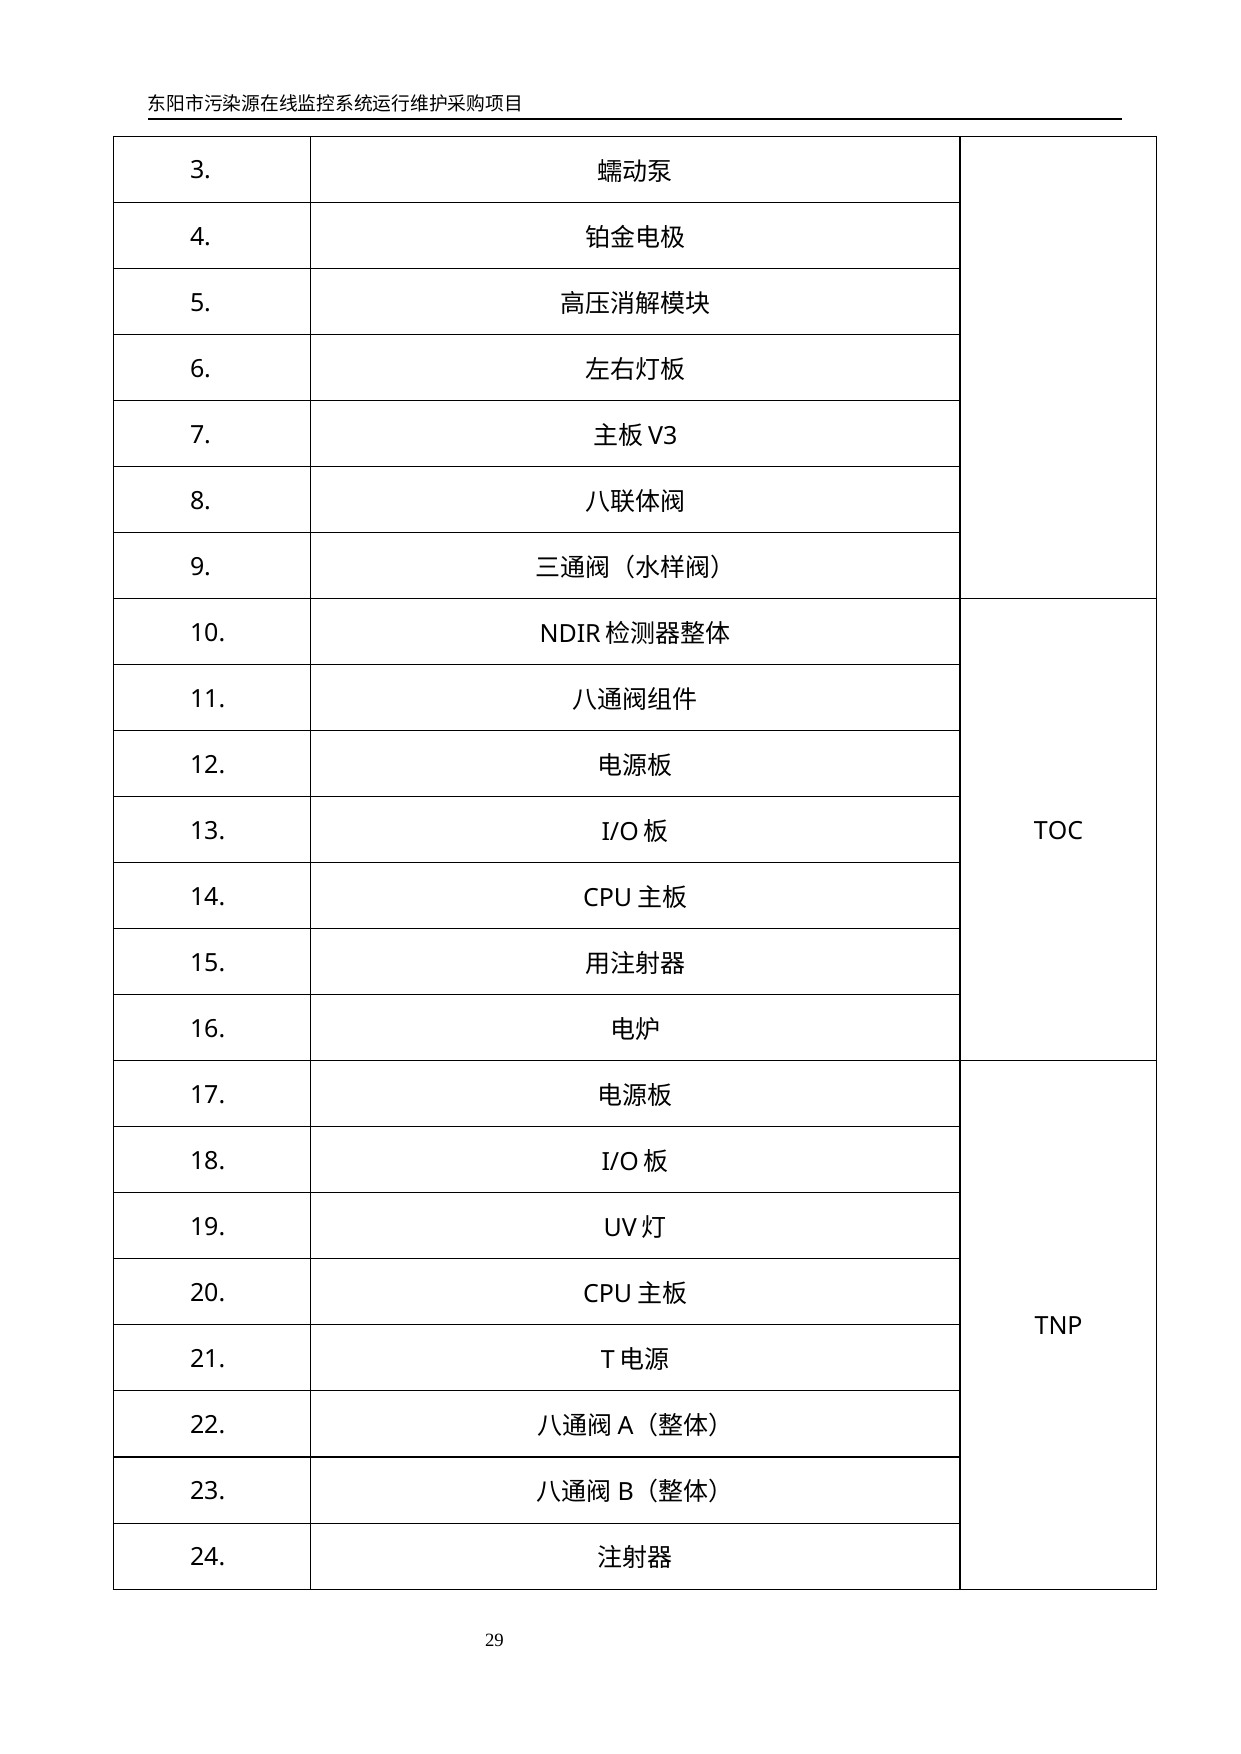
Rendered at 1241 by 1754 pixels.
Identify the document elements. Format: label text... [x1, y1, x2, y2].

table_cell [114, 467, 310, 532]
table_cell [114, 995, 310, 1060]
table_cell [114, 1391, 310, 1456]
table_cell [114, 533, 310, 598]
table_cell [114, 1259, 310, 1324]
table_cell 电源板 [311, 1061, 959, 1126]
table_cell [114, 137, 310, 202]
table_cell NDIR检测器整体 [311, 599, 959, 664]
table_cell 电源板 [311, 731, 959, 796]
table_cell [114, 731, 310, 796]
table_cell CPU主板 [311, 863, 959, 928]
table_cell I/O板 [311, 797, 959, 862]
table_cell 用注射器 [311, 929, 959, 994]
table_cell 八通阀 A（整体） [311, 1391, 959, 1456]
table_cell [114, 665, 310, 730]
table_cell [114, 797, 310, 862]
table_cell I/O板 [311, 1127, 959, 1192]
table_cell 铂金电极 [311, 203, 959, 268]
table_cell [114, 269, 310, 334]
table_cell [114, 1325, 310, 1390]
table_cell 左右灯板 [311, 335, 959, 400]
table_cell [114, 1524, 310, 1588]
table_cell [114, 863, 310, 928]
table_cell [114, 203, 310, 268]
table_cell [114, 335, 310, 400]
table_cell 八通阀组件 [311, 665, 959, 730]
table_cell CPU主板 [311, 1259, 959, 1324]
table_cell 高压消解模块 [311, 269, 959, 334]
table_cell TNP [961, 1061, 1156, 1588]
table_cell [114, 1061, 310, 1126]
table_cell T电源 [311, 1325, 959, 1390]
table_cell [114, 929, 310, 994]
table_cell [114, 1127, 310, 1192]
table_cell 主板V3 [311, 401, 959, 466]
table_cell [114, 1193, 310, 1258]
table_cell 三通阀（水样阀） [311, 533, 959, 598]
table_cell [114, 1458, 310, 1522]
table_cell 八通阀 B（整体） [311, 1458, 959, 1522]
table_cell 八联体阀 [311, 467, 959, 532]
table_cell 注射器 [311, 1524, 959, 1588]
table_cell [114, 599, 310, 664]
table_cell TOC [961, 599, 1156, 1060]
table_cell UV灯 [311, 1193, 959, 1258]
table_cell [114, 401, 310, 466]
table_cell 电炉 [311, 995, 959, 1060]
table_cell 蠕动泵 [311, 137, 959, 202]
